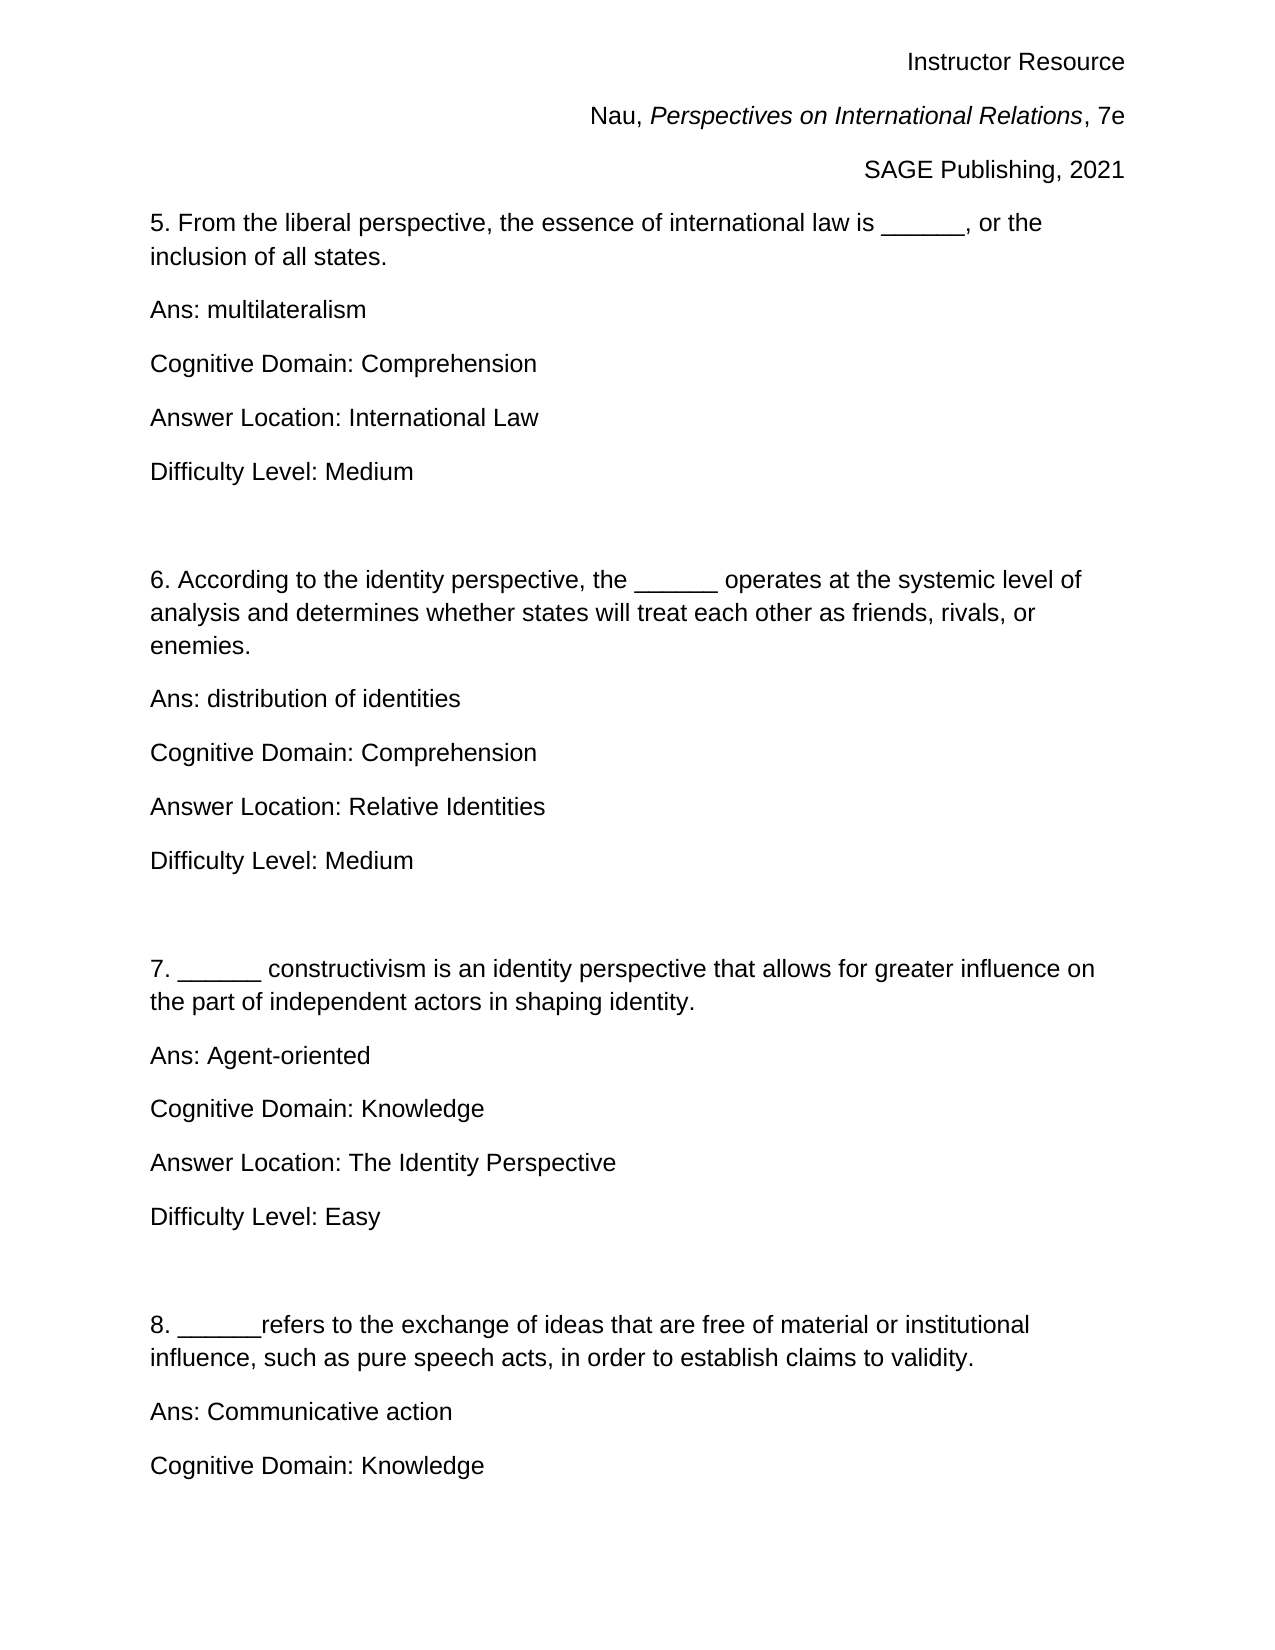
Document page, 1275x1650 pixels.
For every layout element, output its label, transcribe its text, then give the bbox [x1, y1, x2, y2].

text Answer Location: Relative Identities [150, 792, 1125, 821]
text Cognitive Domain: Comprehension [150, 349, 1125, 378]
text Ans: multilateralism [150, 295, 1125, 324]
text Difficulty Level: Easy [150, 1202, 1125, 1231]
text Difficulty Level: Medium [150, 457, 1125, 486]
text Ans: distribution of identities [150, 684, 1125, 713]
text 6. According to the identity perspective, the ______ operates at the systemic level of analysis and determines whether states will treat each other as friends, rivals, or enemies. [150, 564, 1125, 659]
text 7. ______ constructivism is an identity perspective that allows for greater influence on the part of independent actors in shaping identity. [150, 954, 1125, 1016]
text 5. From the liberal perspective, the essence of international law is ______, or the inclusion of all states. [150, 208, 1125, 270]
text Cognitive Domain: Knowledge [150, 1451, 1125, 1479]
text Cognitive Domain: Comprehension [150, 738, 1125, 767]
text 8. ______refers to the exchange of ideas that are free of material or institutional influence, such as pure speech acts, in order to establish claims to validity. [150, 1310, 1125, 1372]
text Cognitive Domain: Knowledge [150, 1094, 1125, 1123]
text Answer Location: The Identity Perspective [150, 1148, 1125, 1177]
text Ans: Communicative action [150, 1397, 1125, 1426]
text Answer Location: International Law [150, 403, 1125, 432]
text Difficulty Level: Medium [150, 846, 1125, 875]
text Ans: Agent-oriented [150, 1041, 1125, 1069]
